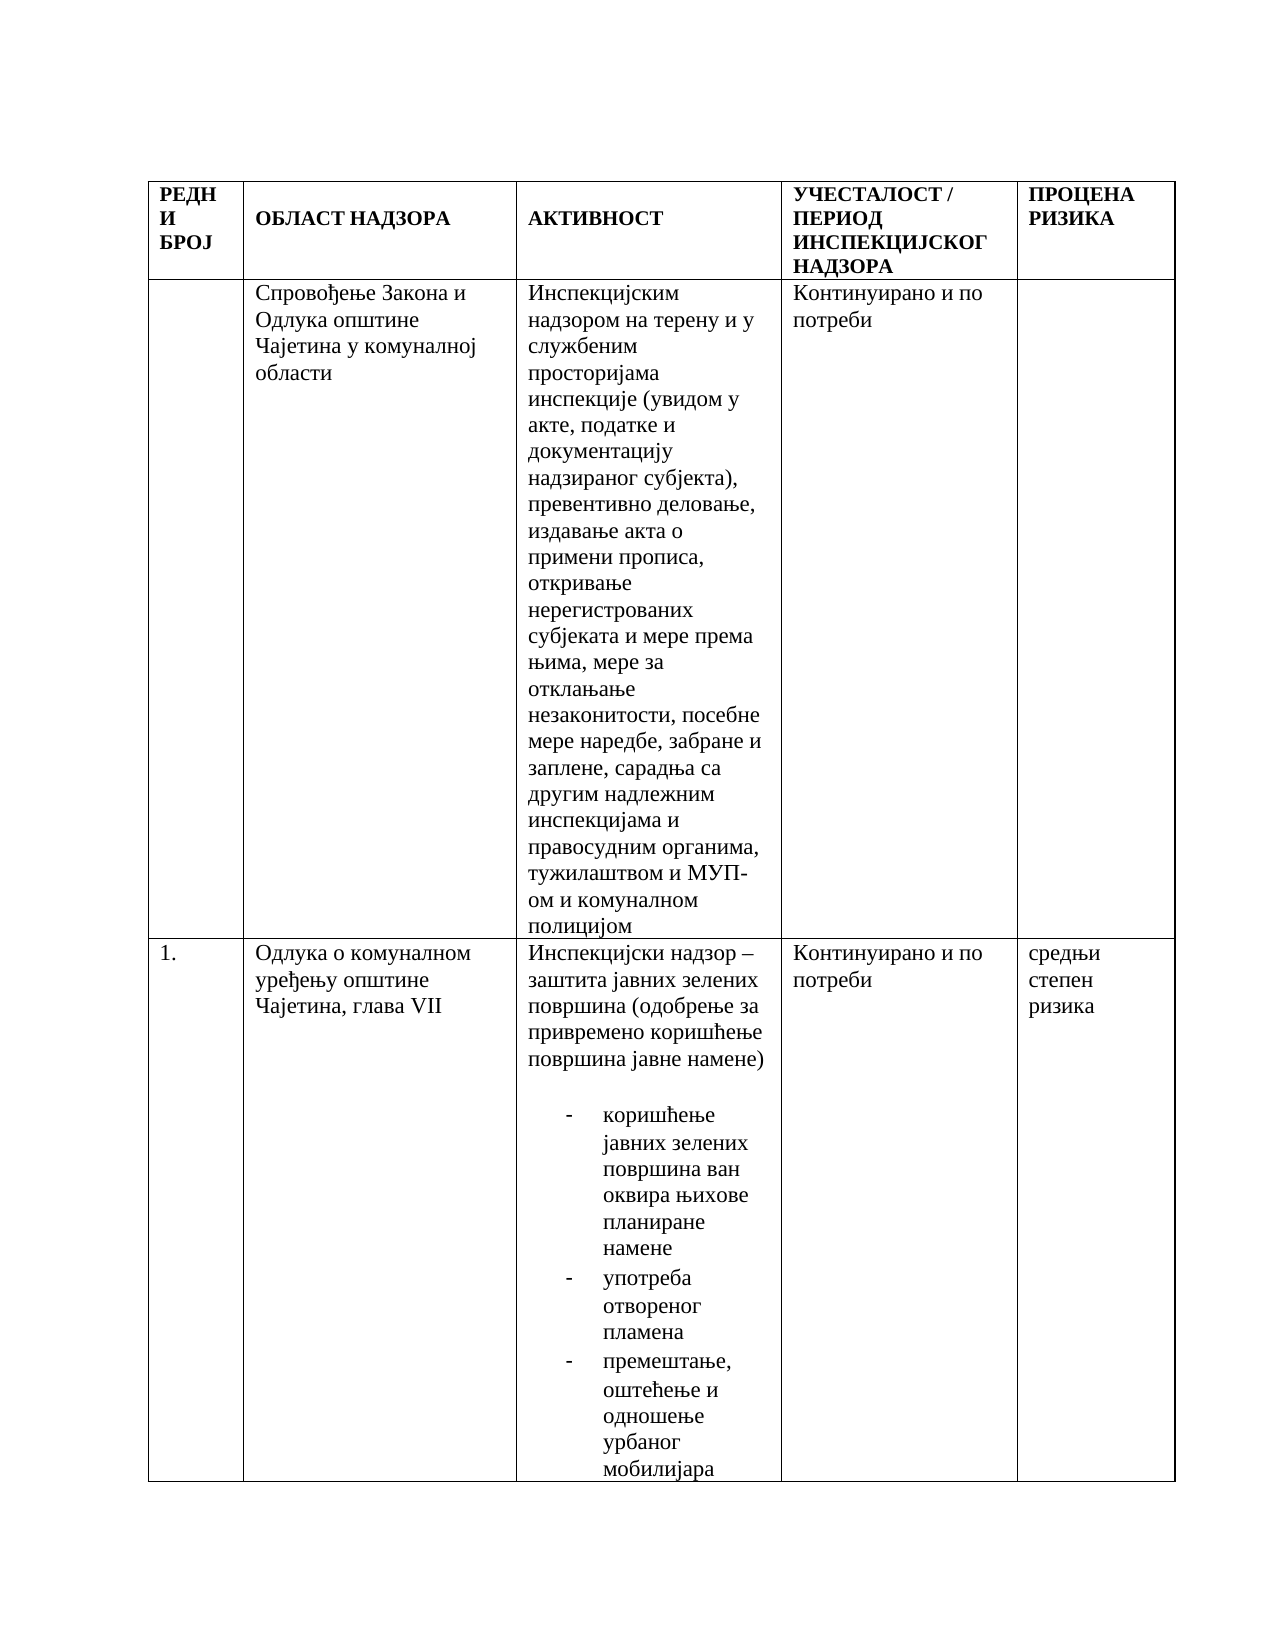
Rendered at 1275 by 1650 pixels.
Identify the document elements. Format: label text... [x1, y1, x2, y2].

table_cell 1. [149, 939, 243, 1481]
table_header УЧЕСТАЛОСТ / ПЕРИОД ИНСПЕКЦИЈСКОГ НАДЗОРА [782, 182, 1017, 278]
table_header ПРОЦЕНА РИЗИКА [1018, 182, 1174, 278]
table_cell Континуирано и по потреби [782, 280, 1017, 938]
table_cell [244, 939, 516, 1481]
table_cell [1018, 280, 1174, 938]
table_cell Спровођење Закона и Одлука општине Чајетина у комуналној области [244, 280, 516, 938]
table_header ОБЛАСТ НАДЗОРА [244, 182, 516, 278]
table_header АКТИВНОСТ [517, 182, 781, 278]
table_cell Инспекцијским надзором на терену и у службеним просторијама инспекције (увидом у акте, податке и документацију надзираног субјекта), превентивно деловање, издавање акта о примени прописа, откривање нерегистрованих субјеката и мере према њима, мере за отклањање незаконитости, посебне мере наредбе, забране и заплене, сарадња са другим надлежним инспекцијама и правосудним органима, тужилаштвом и МУП-ом и комуналном полицијом [517, 280, 781, 938]
table_cell [149, 280, 243, 938]
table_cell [782, 939, 1017, 1481]
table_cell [1018, 939, 1174, 1481]
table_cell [517, 939, 781, 1481]
table_header РЕДНИ БРОЈ [149, 182, 243, 278]
